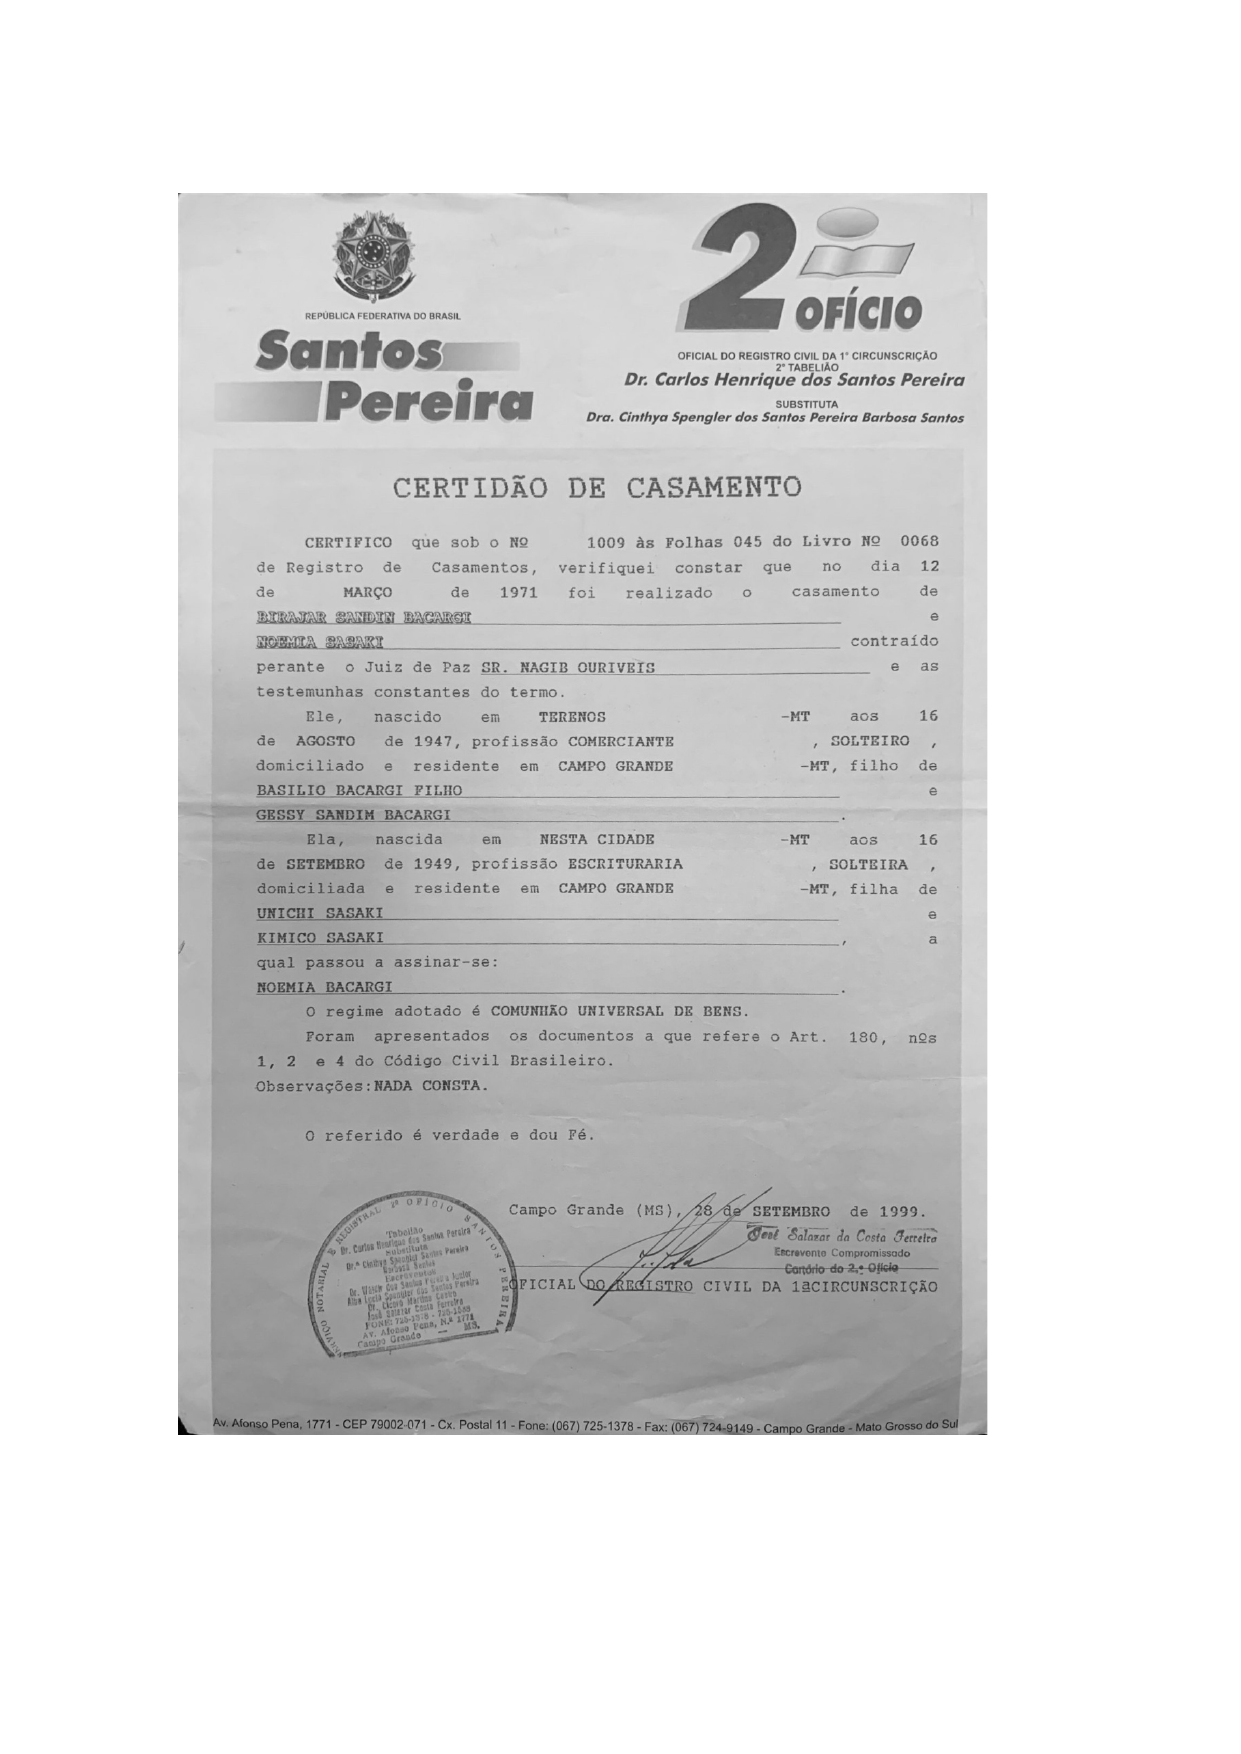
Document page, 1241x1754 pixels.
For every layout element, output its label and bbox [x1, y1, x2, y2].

picture [178, 193, 988, 1435]
